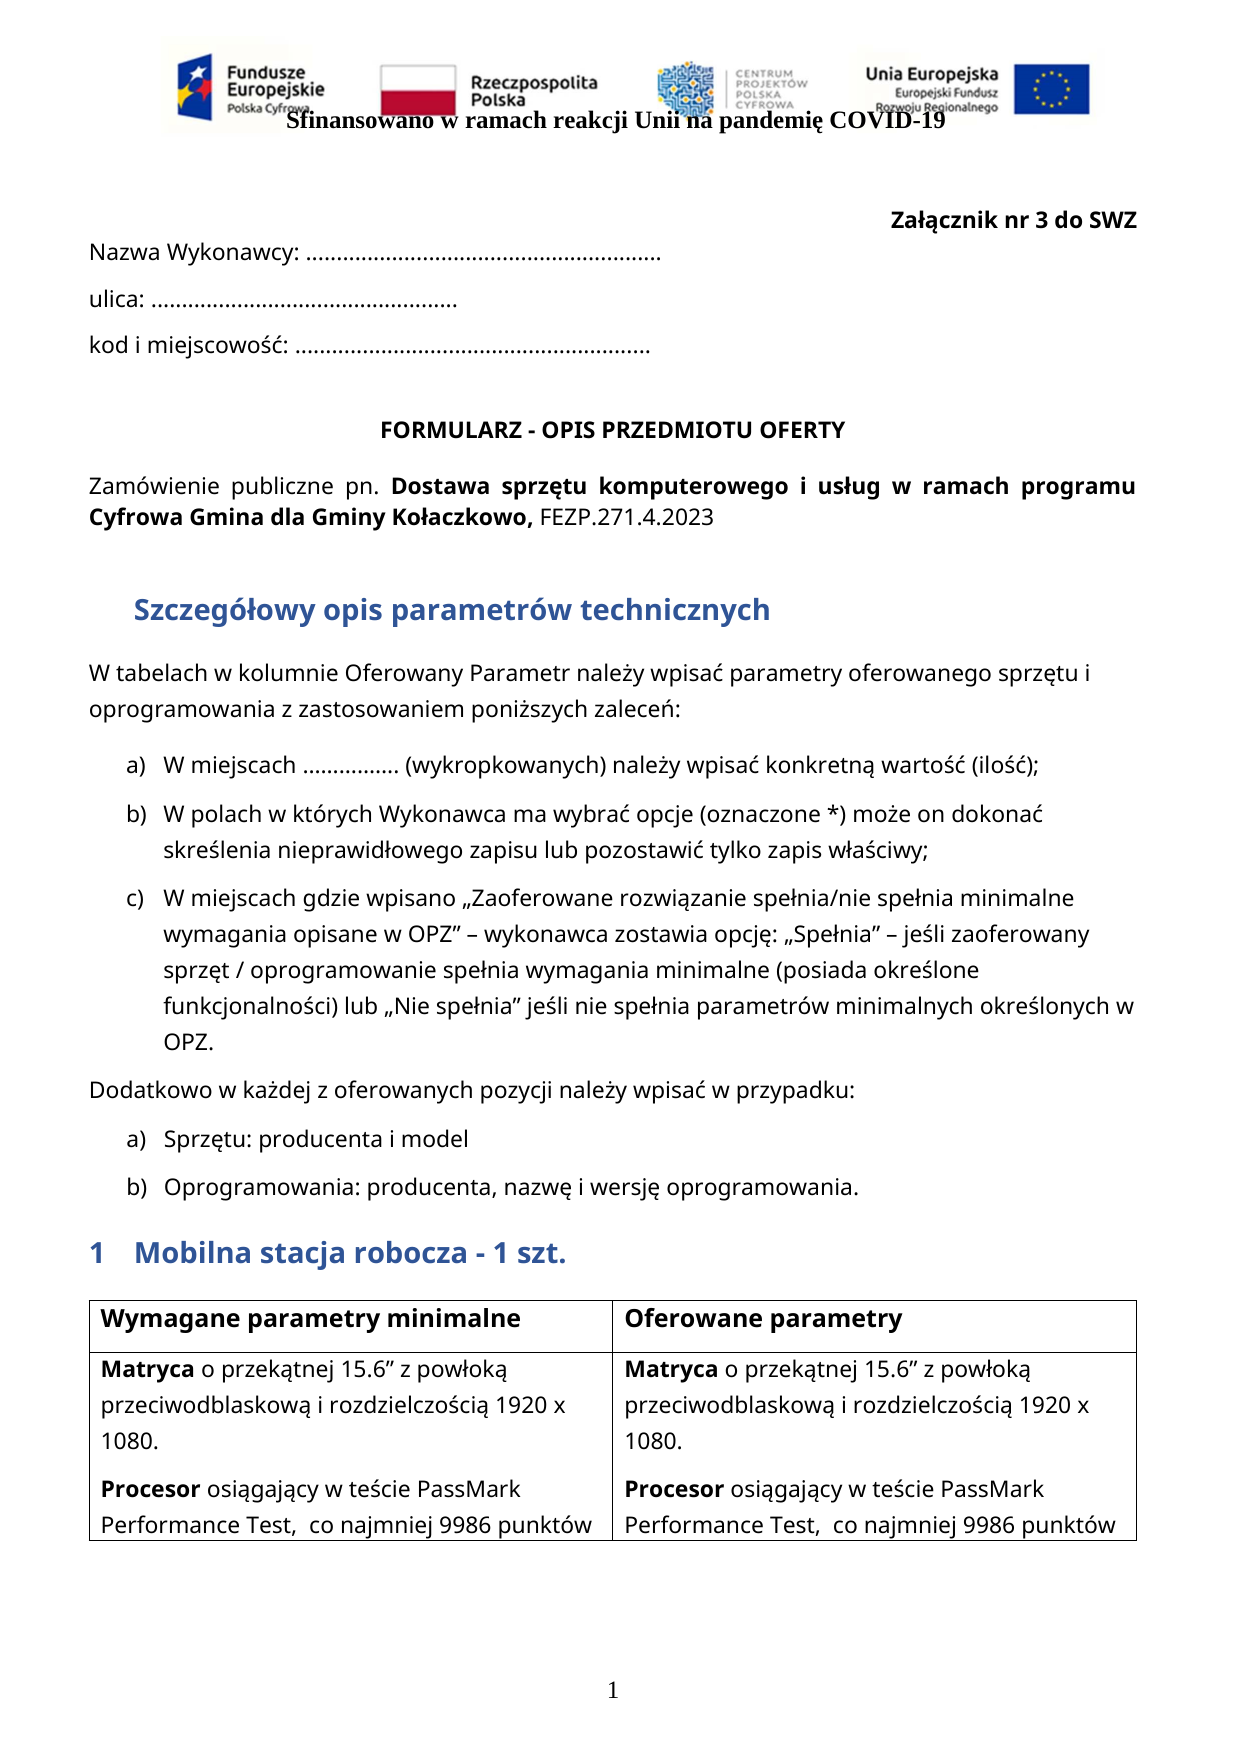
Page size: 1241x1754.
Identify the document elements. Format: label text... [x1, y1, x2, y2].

text Nazwa Wykonawcy: .......................................................... [89, 236, 1137, 267]
text W tabelach w kolumnie Oferowany Parametr należy wpisać parametry oferowanego sprzętu i oprogramowania z zastosowaniem poniższych zaleceń: [89, 657, 1137, 724]
text Załącznik nr 3 do SWZ [752, 204, 1137, 236]
text kod i miejscowość: .......................................................... [89, 329, 1137, 361]
table_header Wymagane parametry minimalne [90, 1301, 612, 1352]
list W miejscach gdzie wpisano „Zaoferowane rozwiązanie spełnia/nie spełnia minimalne wymagania opisane w OPZ” – wykonawca zostawia opcję: „Spełnia” – jeśli zaoferowany sprzęt / oprogramowanie spełnia wymagania minimalne (posiada określone funkcjonalności) lub „Nie spełnia” jeśli nie spełnia parametrów minimalnych określonych w OPZ. [126, 882, 1137, 1057]
list W miejscach ……………. (wykropkowanych) należy wpisać konkretną wartość (ilość); [126, 749, 1137, 781]
text FORMULARZ - OPIS PRZEDMIOTU OFERTY [89, 414, 1137, 445]
table_header Oferowane parametry [613, 1301, 1136, 1352]
list Sprzętu: producenta i model [126, 1123, 1137, 1154]
list W polach w których Wykonawca ma wybrać opcje (oznaczone *) może on dokonać skreślenia nieprawidłowego zapisu lub pozostawić tylko zapis właściwy; [126, 798, 1137, 865]
subtitle Szczegółowy opis parametrów technicznych [134, 589, 1137, 628]
subtitle Mobilna stacja robocza - 1 szt. [89, 1232, 1137, 1272]
picture [160, 36, 1106, 144]
text ulica: .................................................. [89, 283, 1137, 314]
text Zamówienie publiczne pn. Dostawa sprzętu komputerowego i usług w ramach programu Cyfrowa Gmina dla Gminy Kołaczkowo, FEZP.271.4.2023 [89, 470, 1137, 533]
text Dodatkowo w każdej z oferowanych pozycji należy wpisać w przypadku: [89, 1074, 1137, 1106]
list Oprogramowania: producenta, nazwę i wersję oprogramowania. [126, 1171, 1137, 1202]
